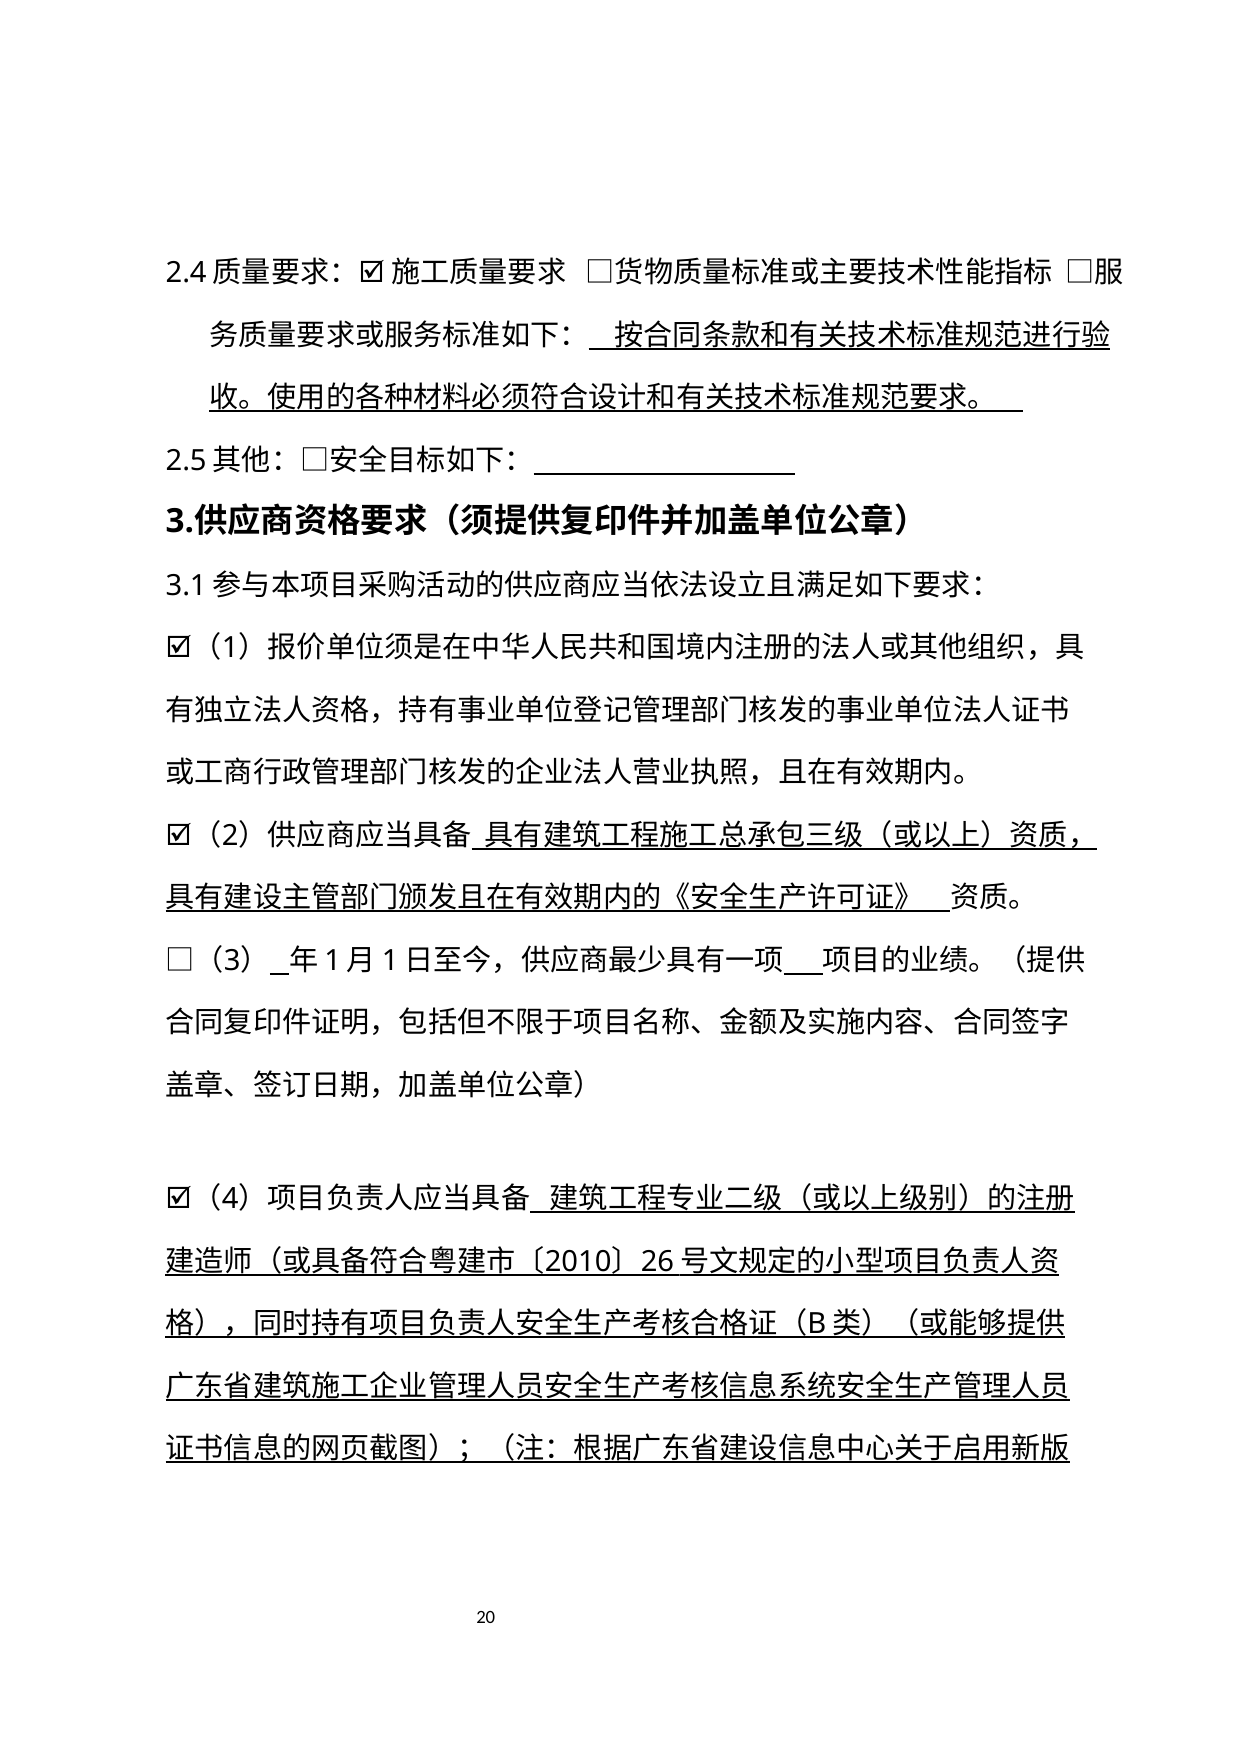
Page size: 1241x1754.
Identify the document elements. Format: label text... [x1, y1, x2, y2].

text （1）报价单位须是在中华人民共和国境内注册的法人或其他组织，具有独立法人资格，持有事业单位登记管理部门核发的事业单位法人证书或工商行政管理部门核发的企业法人营业执照，且在有效期内。 [165, 608, 1087, 795]
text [165, 1159, 1087, 1471]
text 2.5其他：□安全目标如下： [165, 420, 1125, 483]
text 3.供应商资格要求（须提供复印件并加盖单位公章） [165, 483, 1087, 545]
text （2）供应商应当具备 具有建筑工程施工总承包三级（或以上）资质，具有建设主管部门颁发且在有效期内的《安全生产许可证》 资质。 [165, 795, 1087, 920]
text 3.1参与本项目采购活动的供应商应当依法设立且满足如下要求： [165, 545, 1087, 608]
text □（3） 年1月1日至今，供应商最少具有一项 项目的业绩。（提供合同复印件证明，包括但不限于项目名称、金额及实施内容、合同签字盖章、签订日期，加盖单位公章） [165, 920, 1087, 1108]
text 2.4质量要求：施工质量要求 □货物质量标准或主要技术性能指标 □服务质量要求或服务标准如下： 按合同条款和有关技术标准规范进行验收。使用的各种材料必须符合设计和有关技术标准规范要求。 [165, 233, 1125, 420]
